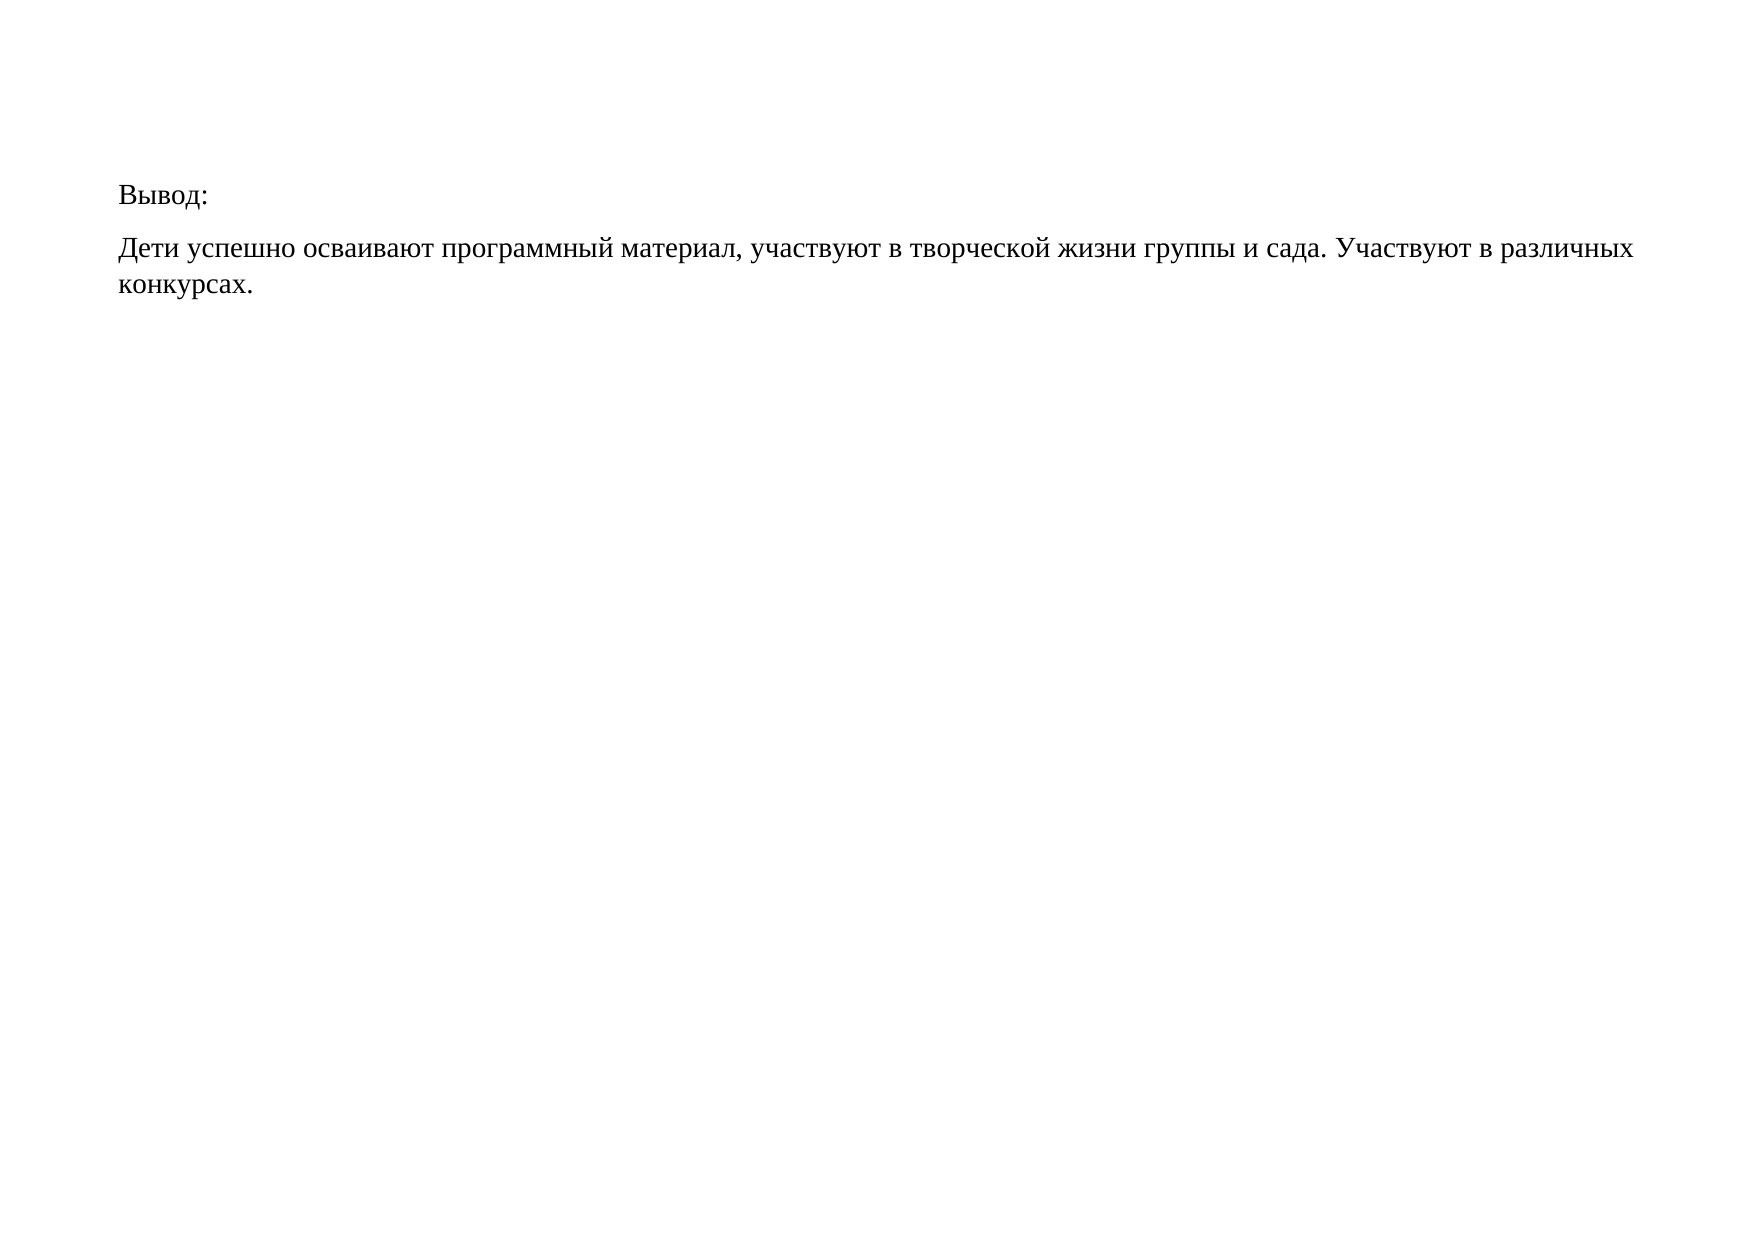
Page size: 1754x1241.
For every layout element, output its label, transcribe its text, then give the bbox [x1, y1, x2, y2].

text Дети успешно осваивают программный материал, участвуют в творческой жизни группы и сада. Участвуют в различных конкурсах. [118, 230, 1636, 300]
text Вывод: [118, 177, 1636, 211]
